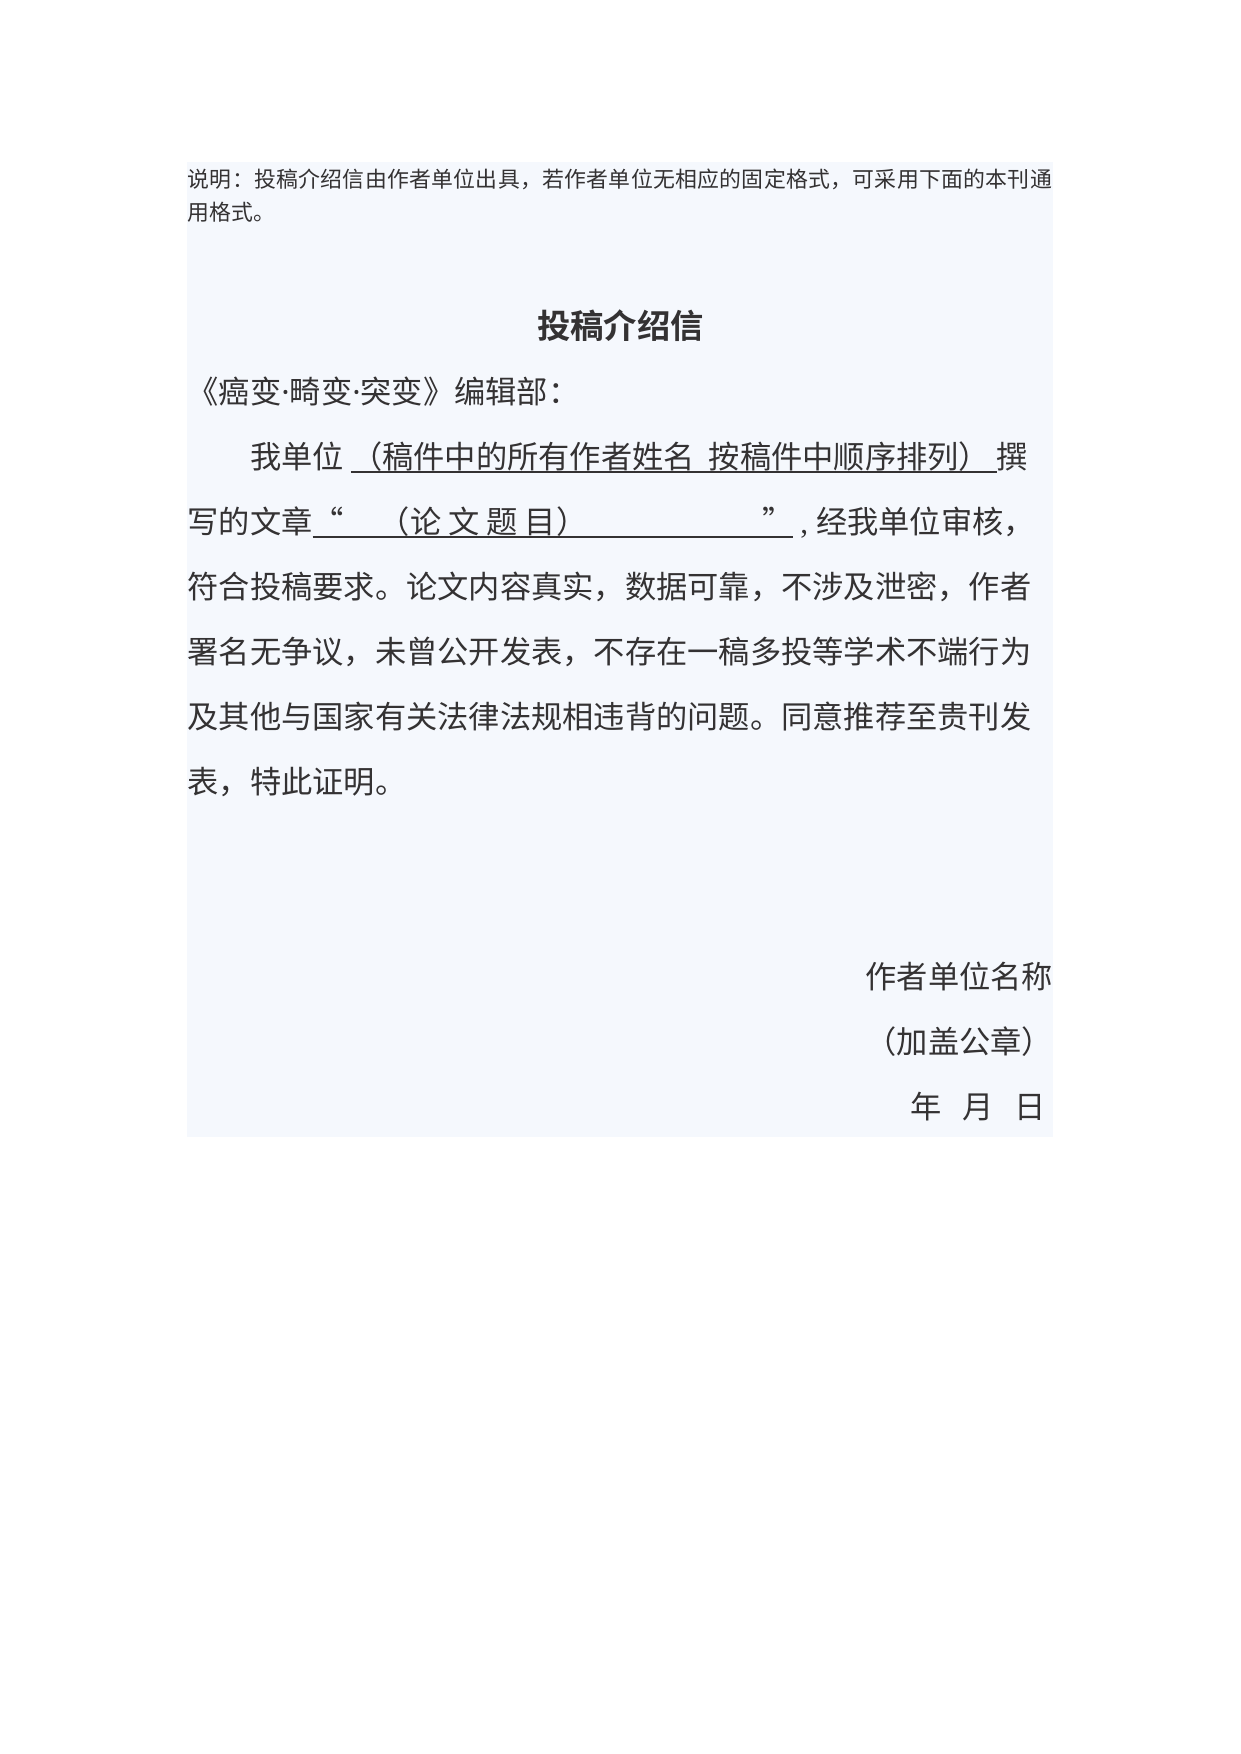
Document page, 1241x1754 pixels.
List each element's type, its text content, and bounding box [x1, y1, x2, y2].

text 说明：投稿介绍信由作者单位出具，若作者单位无相应的固定格式，可采用下面的本刊通用格式。 [187, 162, 1053, 227]
text 《癌变·畸变·突变》编辑部： [187, 357, 1053, 422]
text （加盖公章） [187, 1007, 1053, 1072]
text 我单位 （稿件中的所有作者姓名 按稿件中顺序排列） 撰写的文章“ （论 文 题 目） ” , 经我单位审核，符合投稿要求。论文内容真实，数据可靠，不涉及泄密，作者署名无争议，未曾公开发表，不存在一稿多投等学术不端行为及其他与国家有关法律法规相违背的问题。同意推荐至贵刊发表，特此证明。 [187, 422, 1053, 812]
text 作者单位名称 [187, 942, 1053, 1007]
text 年 月 日 [187, 1072, 1053, 1137]
text 投稿介绍信 [187, 292, 1053, 357]
